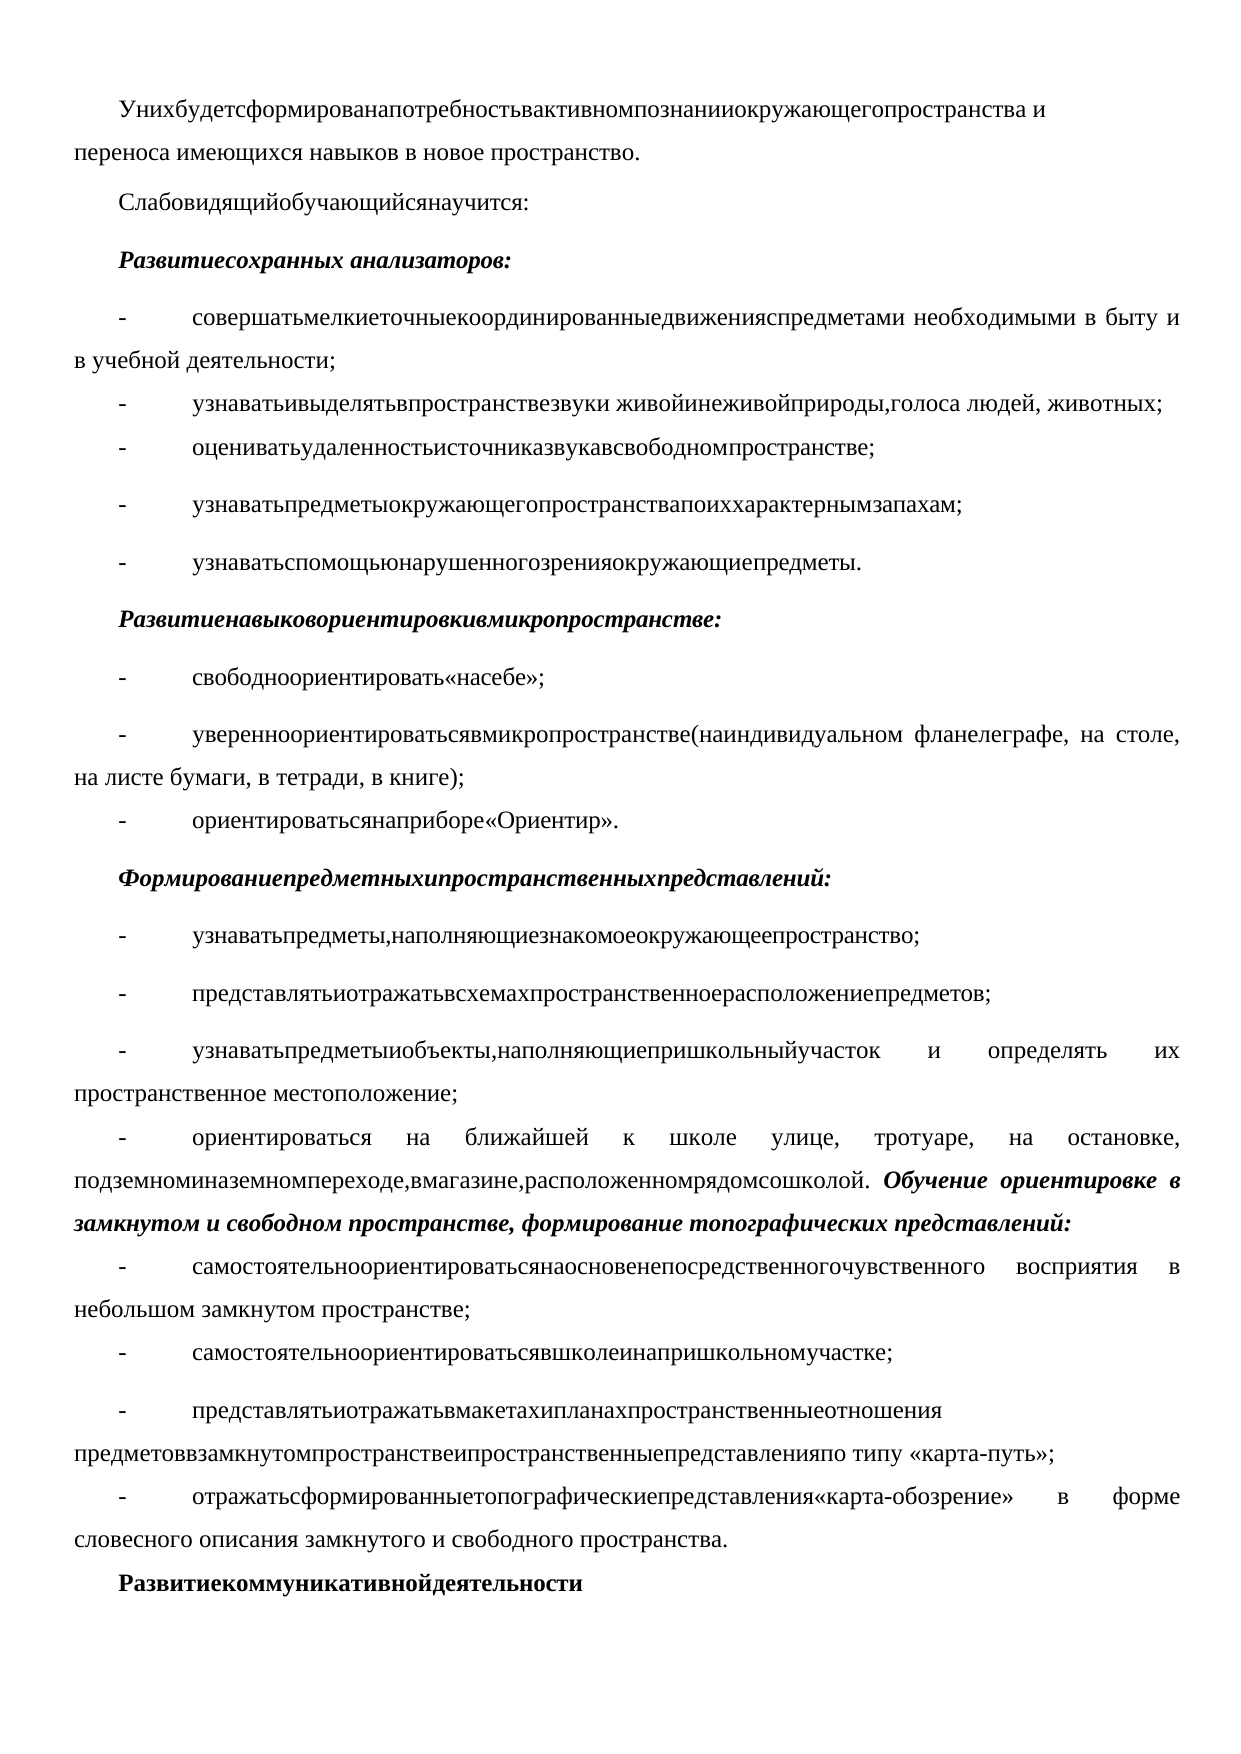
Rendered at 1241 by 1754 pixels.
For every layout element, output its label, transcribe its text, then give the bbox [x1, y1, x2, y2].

list совершатьмелкиеточныекоординированныедвиженияспредметами необходимыми в быту и в учебной деятельности; [74, 302, 1181, 374]
list отражатьсформированныетопографическиепредставления«карта-обозрение» в форме словесного описания замкнутого и свободного пространства. [74, 1481, 1181, 1553]
subtitle Формированиепредметныхипространственныхпредставлений: [74, 863, 1181, 892]
list уверенноориентироватьсявмикропространстве(наиндивидуальном фланелеграфе, на столе, на листе бумаги, в тетради, в книге); [74, 719, 1181, 791]
text Унихбудетсформированапотребностьвактивномпознанииокружающегопространства и переноса имеющихся навыков в новое пространство. [74, 94, 1144, 166]
list узнаватьпредметы,наполняющиезнакомоеокружающеепространство; [74, 920, 1181, 949]
subtitle Развитиенавыковориентировкивмикропространстве: [74, 604, 1181, 633]
list самостоятельноориентироватьсянаосновенепосредственногочувственного восприятия в небольшом замкнутом пространстве; [74, 1251, 1181, 1323]
text Слабовидящийобучающийсянаучится: [74, 187, 1181, 216]
list самостоятельноориентироватьсявшколеинапришкольномучастке; [74, 1337, 1181, 1366]
list представлятьиотражатьвмакетахипланахпространственныеотношения предметоввзамкнутомпространствеипространственныепредставленияпо типу «карта-путь»; [74, 1395, 1181, 1467]
list узнаватьпредметыокружающегопространствапоиххарактернымзапахам; [74, 489, 1181, 518]
list узнаватьивыделятьвпространствезвуки живойинеживойприроды,голоса людей, животных; [74, 388, 1181, 417]
subtitle Развитиекоммуникативнойдеятельности [74, 1568, 1240, 1597]
list свободноориентировать«насебе»; [74, 662, 1181, 691]
list представлятьиотражатьвсхемахпространственноерасположениепредметов; [74, 978, 1181, 1007]
list узнаватьспомощьюнарушенногозренияокружающиепредметы. [74, 547, 1181, 575]
list ориентироваться на ближайшей к школе улице, тротуаре, на остановке, подземноминаземномпереходе,вмагазине,расположенномрядомсошколой. Обучение ориентировке в замкнутом и свободном пространстве, формирование топографических представлений: [74, 1122, 1181, 1237]
subtitle Развитиесохранных анализаторов: [74, 245, 1181, 274]
list узнаватьпредметыиобъекты,наполняющиепришкольныйучасток и определять их пространственное местоположение; [74, 1035, 1181, 1107]
list ориентироватьсянаприборе«Ориентир». [74, 805, 1181, 834]
list оцениватьудаленностьисточниказвукавсвободномпространстве; [74, 432, 1181, 460]
